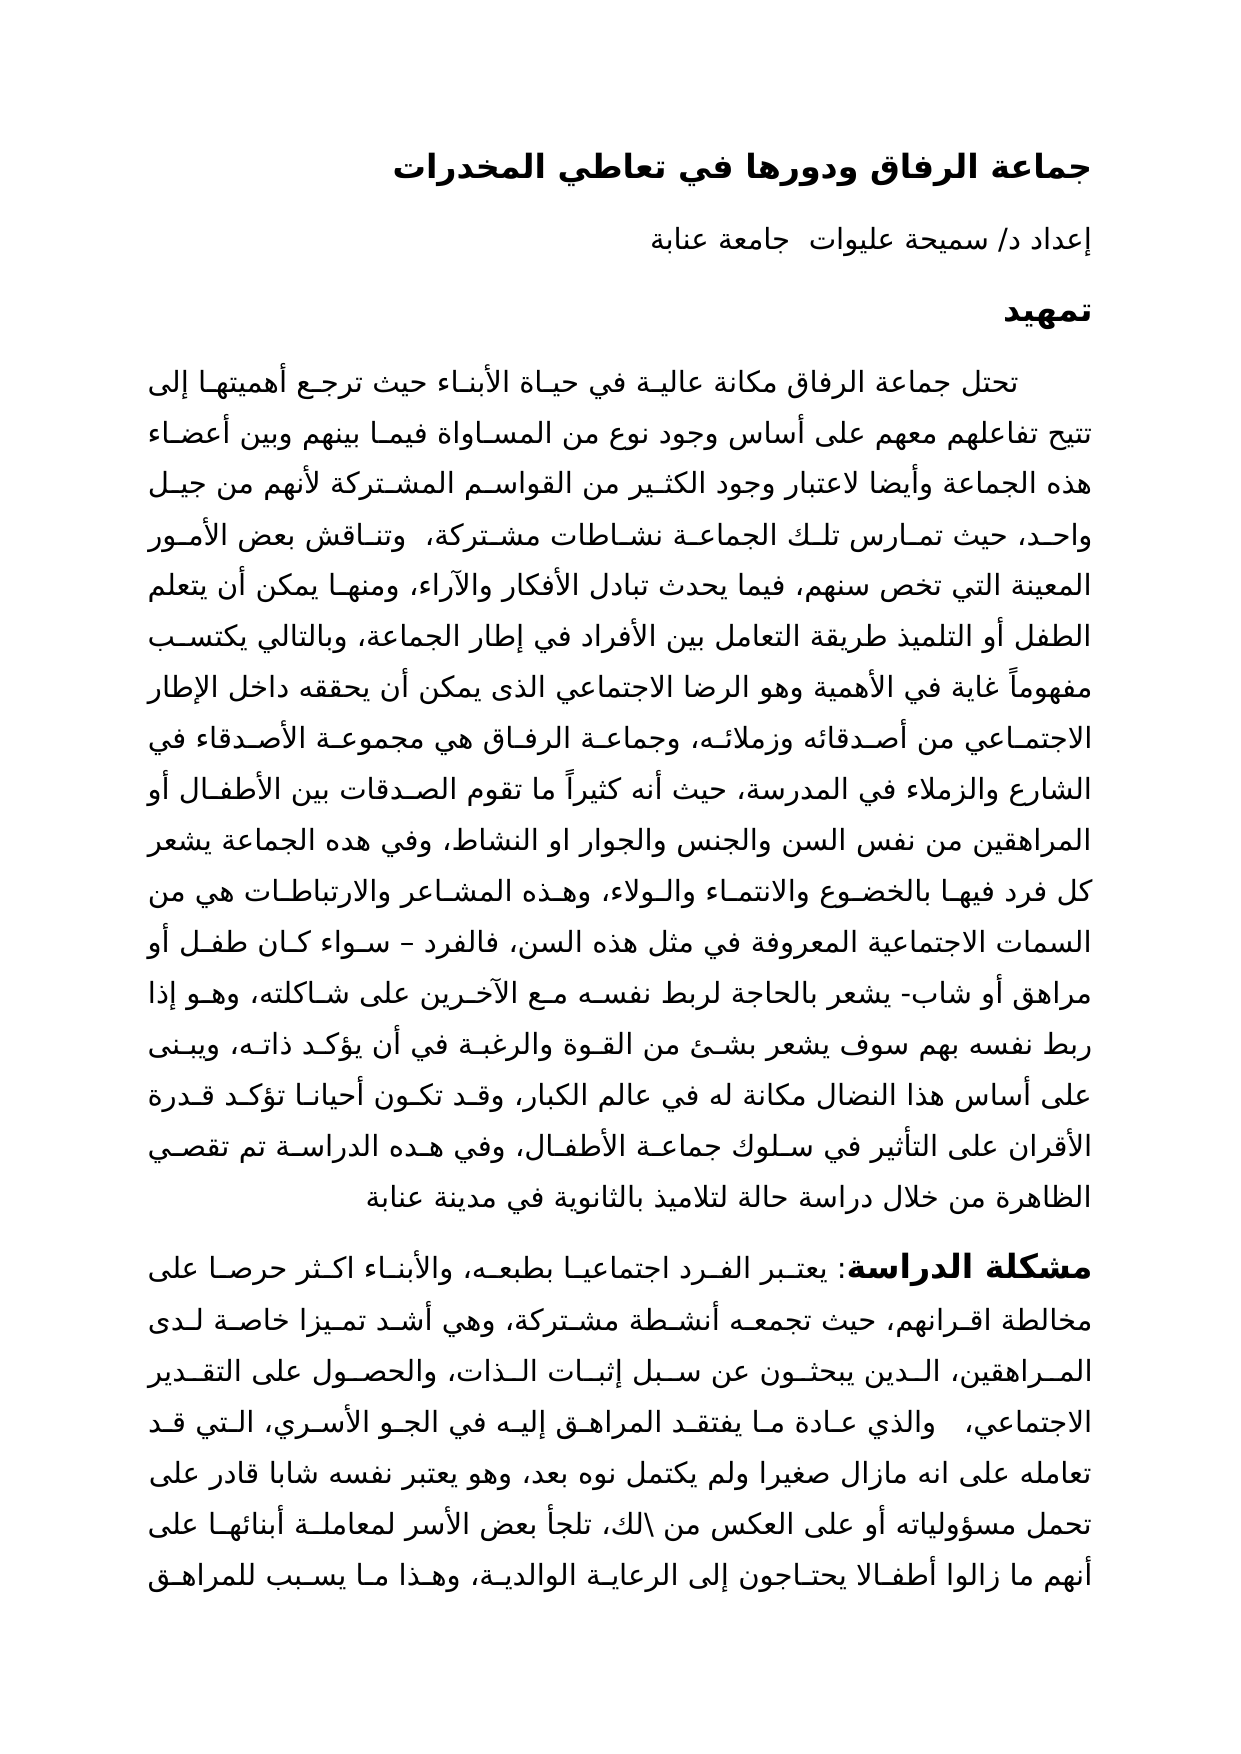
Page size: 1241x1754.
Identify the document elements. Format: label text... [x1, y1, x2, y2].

text إعداد د/ سميحة عليوات جامعة عنابة [148, 222, 1093, 256]
text تمهيد [148, 290, 1093, 329]
text جماعة الرفاق ودورها في تعاطي المخدرات [148, 148, 1093, 186]
text تحتل جماعة الرفاق مكانة عالية في حياة الأبناء حيث ترجع أهميتها إلى تتيح تفاعلهم معهم على أساس وجود نوع من المساواة فيما بينهم وبين أعضاء هذه الجماعة وأيضا لاعتبار وجود الكثير من القواسم المشتركة لأنهم من جيل واحد، حيث تمارس تلك الجماعة نشاطات مشتركة، وتناقش بعض الأمور المعينة التي تخص سنهم، فيما يحدث تبادل الأفكار والآراء، ومنها يمكن أن يتعلم الطفل أو التلميذ طريقة التعامل بين الأفراد في إطار الجماعة، وبالتالي يكتسب مفهوماً غاية في الأهمية وهو الرضا الاجتماعي الذى يمكن أن يحققه داخل الإطار الاجتماعي من أصدقائه وزملائه، وجماعة الرفاق هي مجموعة الأصدقاء في الشارع والزملاء في المدرسة، حيث أنه كثيراً ما تقوم الصدقات بين الأطفال أو المراهقين من نفس السن والجنس والجوار او النشاط، وفي هده الجماعة يشعر كل فرد فيها بالخضوع والانتماء والولاء، وهذه المشاعر والارتباطات هي من السمات الاجتماعية المعروفة في مثل هذه السن، فالفرد – سواء كان طفل أو مراهق أو شاب- يشعر بالحاجة لربط نفسه مع الآخرين على شاكلته، وهو إذا ربط نفسه بهم سوف يشعر بشئ من القوة والرغبة في أن يؤكد ذاته، ويبنى على أساس هذا النضال مكانة له في عالم الكبار، وقد تكون أحيانا تؤكد قدرة الأقران على التأثير في سلوك جماعة الأطفال، وفي هده الدراسة تم تقصي الظاهرة من خلال دراسة حالة لتلاميذ بالثانوية في مدينة عنابة [148, 365, 1093, 1214]
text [148, 1248, 1093, 1592]
